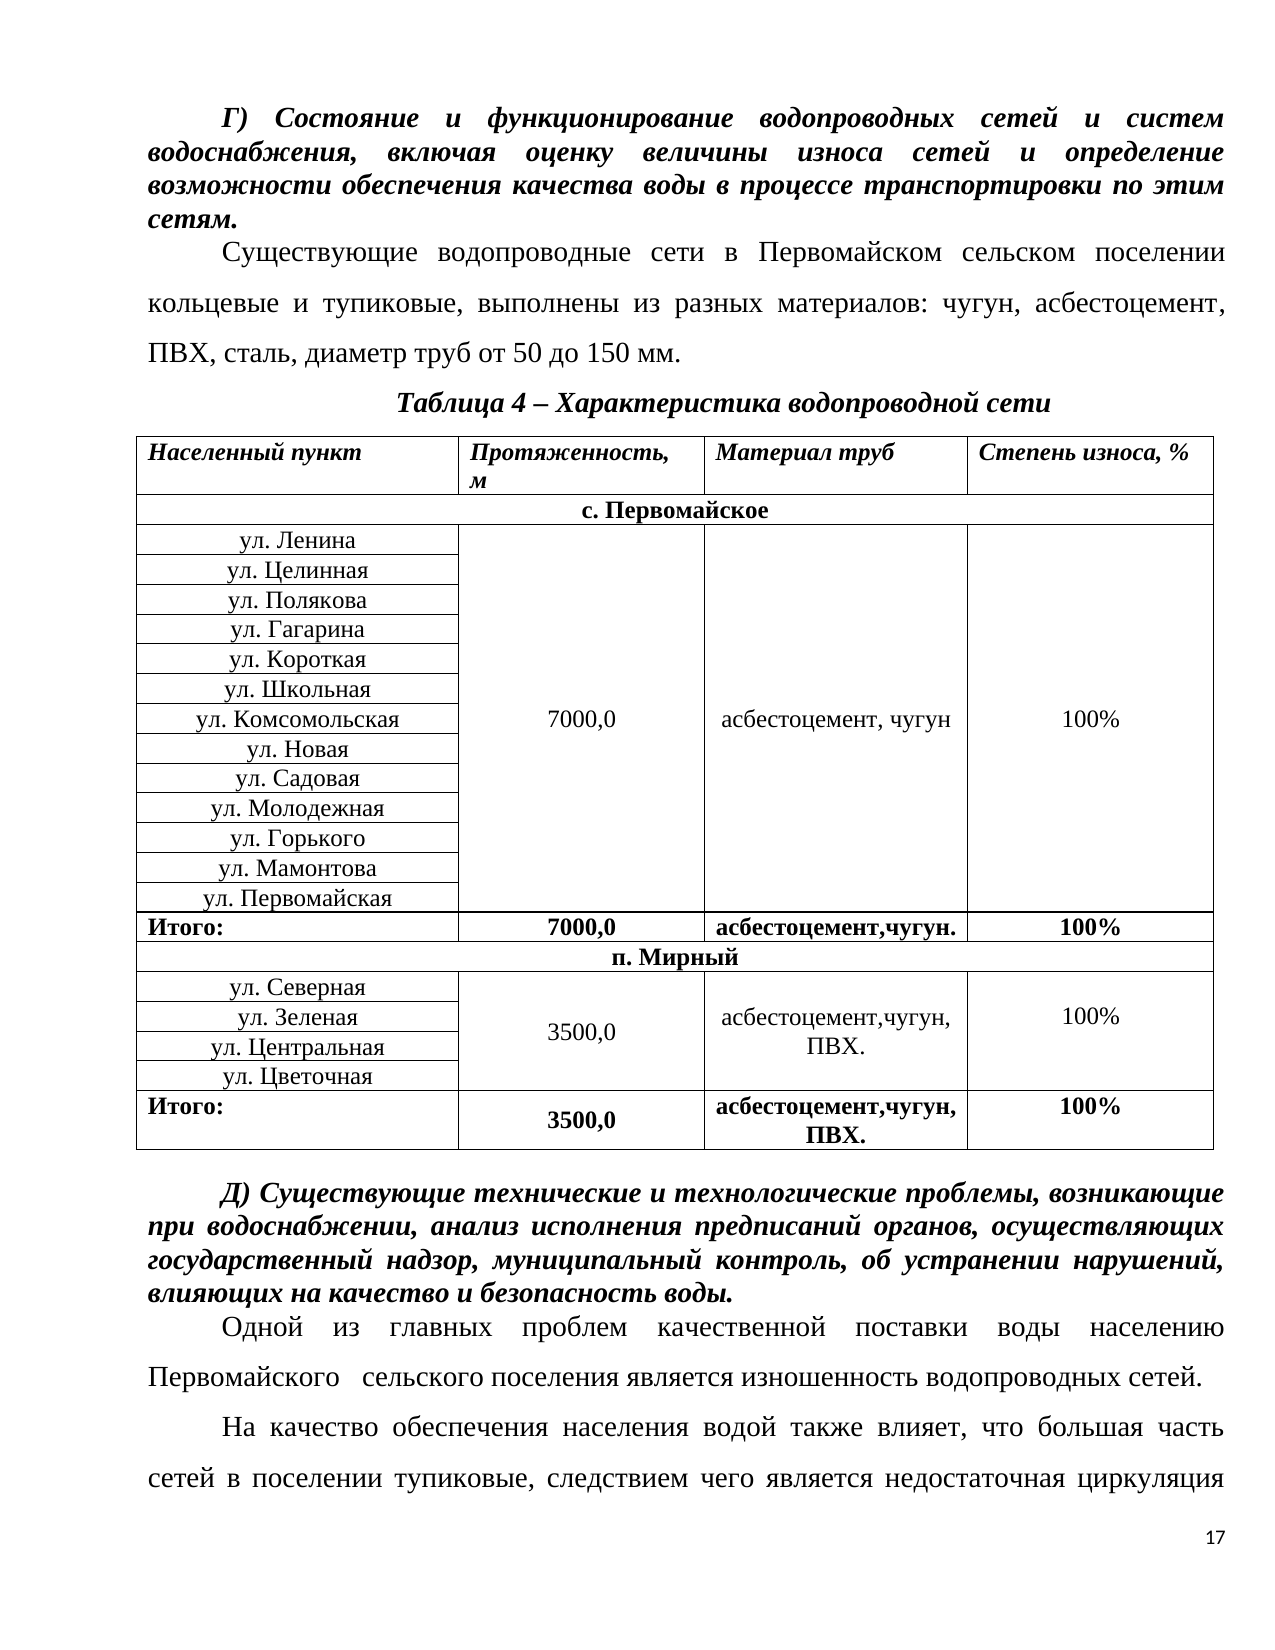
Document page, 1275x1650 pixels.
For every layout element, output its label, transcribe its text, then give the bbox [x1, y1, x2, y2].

table_cell 3500,0 [459, 972, 704, 1090]
text Г) Состояние и функционирование водопроводных сетей и систем водоснабжения, включая оценку величины износа сетей и определение возможности обеспечения качества воды в процессе транспортировки по этим сетям. [148, 100, 1226, 234]
table_cell ул. Короткая [137, 644, 458, 673]
text Д) Существующие технические и технологические проблемы, возникающие при водоснабжении, анализ исполнения предписаний органов, осуществляющих государственный надзор, муниципальный контроль, об устранении нарушений, влияющих на качество и безопасность воды. [148, 1175, 1226, 1309]
text Одной из главных проблем качественной поставки воды населению Первомайского сельского поселения является изношенность водопроводных сетей. [148, 1309, 1226, 1393]
table_cell ул. Садовая [137, 764, 458, 792]
table_cell ул. Новая [137, 734, 458, 762]
table_cell ул. Горького [137, 823, 458, 852]
table_cell асбестоцемент,чугун, ПВХ. [705, 972, 967, 1090]
table_cell ул. Ленина [137, 525, 458, 554]
table_cell асбестоцемент, чугун [705, 525, 967, 911]
table_cell ул. Северная [137, 972, 458, 1001]
table_header Населенный пункт [137, 437, 458, 494]
table_cell ул. Школьная [137, 674, 458, 703]
table_cell ул. Центральная [137, 1032, 458, 1060]
table_cell ул. Полякова [137, 585, 458, 613]
table_cell ул. Гагарина [137, 615, 458, 643]
table_cell 100% [968, 913, 1213, 941]
table_cell 100% [968, 525, 1213, 911]
table_cell асбестоцемент,чугун. [705, 913, 967, 941]
table_cell 100% [968, 972, 1213, 1090]
text Существующие водопроводные сети в Первомайском сельском поселении кольцевые и тупиковые, выполнены из разных материалов: чугун, асбестоцемент, ПВХ, сталь, диаметр труб от 50 до 150 мм. [148, 234, 1226, 369]
table_cell ул. Целинная [137, 555, 458, 584]
table_cell 7000,0 [459, 913, 704, 941]
table_cell ул. Молодежная [137, 793, 458, 822]
table_header Материал труб [705, 437, 967, 494]
table_cell 7000,0 [459, 525, 704, 911]
table_header Степень износа, % [968, 437, 1213, 494]
table_cell с. Первомайское [137, 495, 1213, 524]
table_cell ул. Цветочная [137, 1061, 458, 1090]
table_cell 3500,0 [459, 1091, 704, 1149]
table_header Протяженность, м [459, 437, 704, 494]
table_cell ул. Мамонтова [137, 853, 458, 882]
table_cell асбестоцемент,чугун, ПВХ. [705, 1091, 967, 1149]
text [148, 1409, 1226, 1493]
table_cell Итого: [137, 913, 458, 941]
table_cell Итого: [137, 1091, 458, 1149]
table_cell ул. Зеленая [137, 1002, 458, 1031]
table_cell п. Мирный [137, 942, 1213, 971]
text Таблица 4 – Характеристика водопроводной сети [148, 386, 1226, 419]
table_cell ул. Первомайская [137, 883, 458, 911]
table_cell 100% [968, 1091, 1213, 1149]
table_cell ул. Комсомольская [137, 704, 458, 733]
